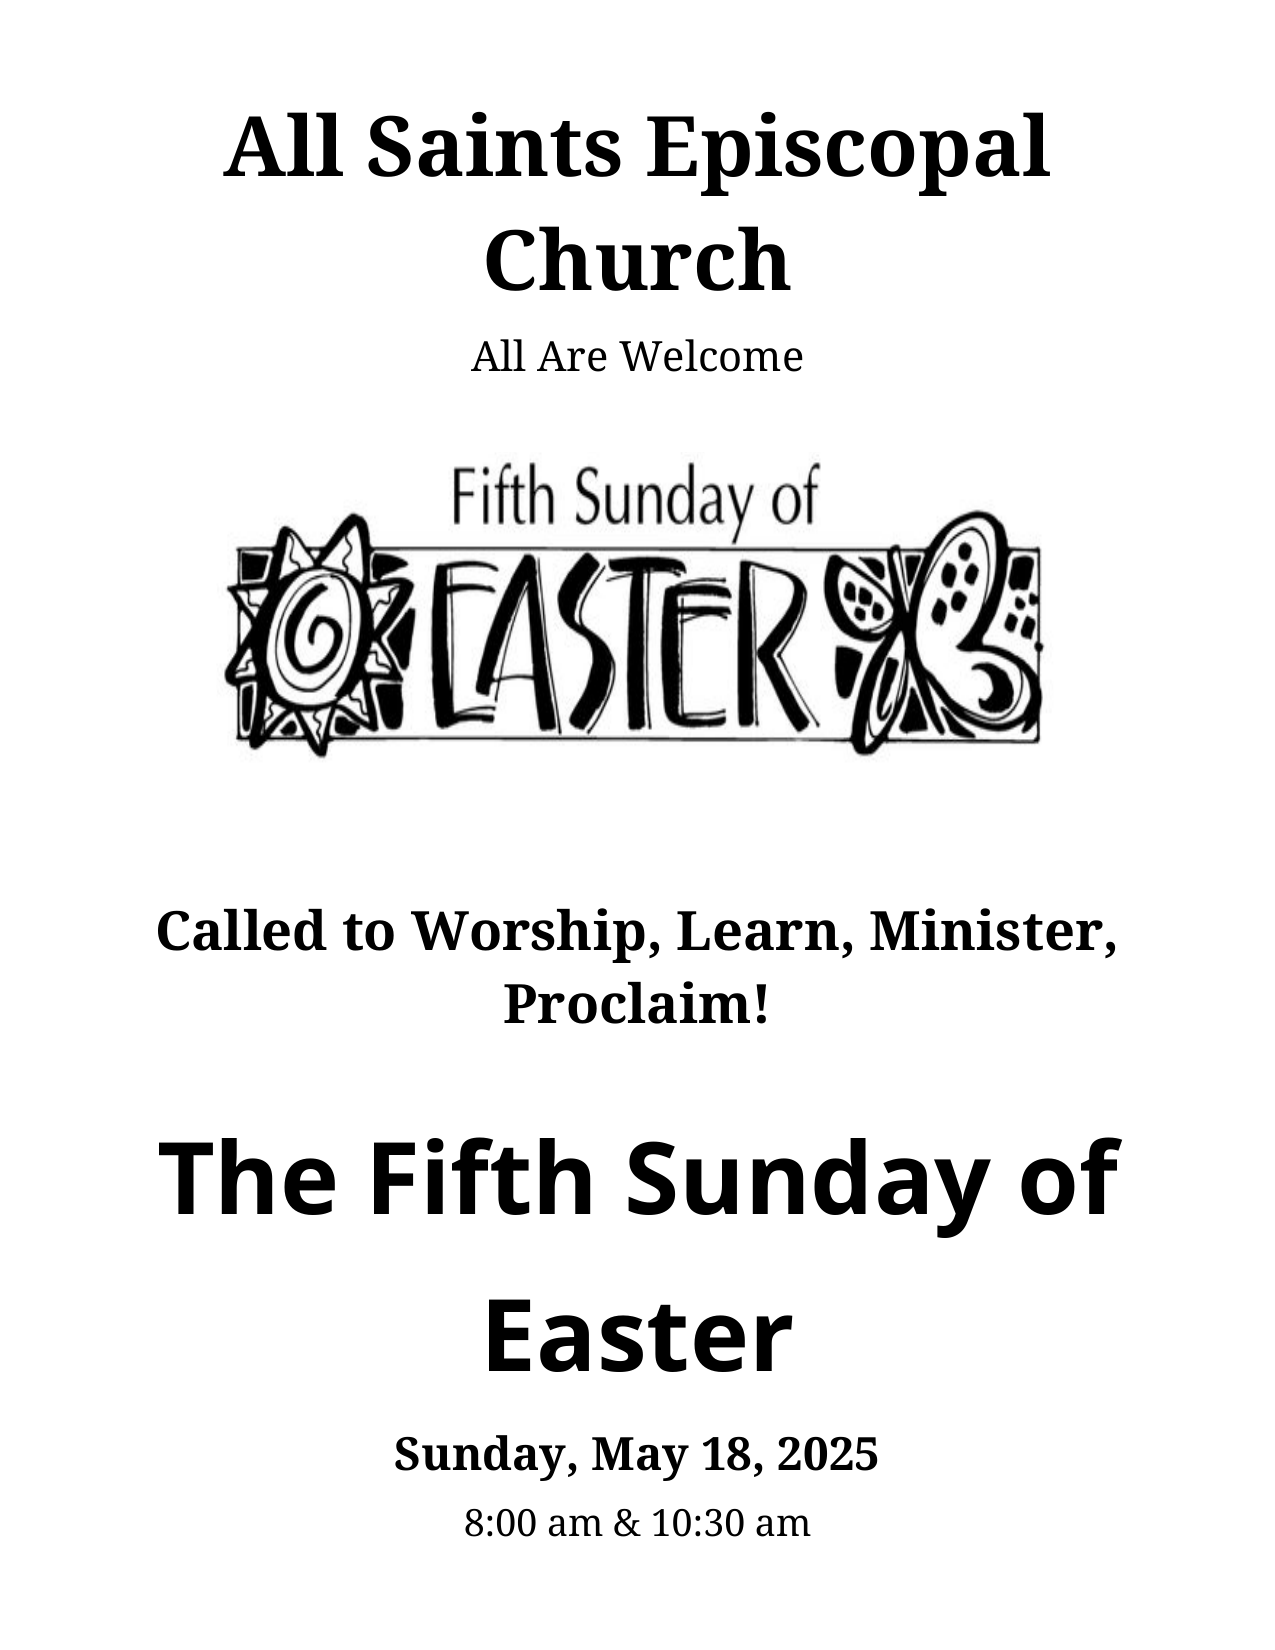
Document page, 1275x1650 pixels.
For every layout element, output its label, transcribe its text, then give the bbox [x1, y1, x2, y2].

text All Saints Episcopal Church [75, 87, 1200, 314]
picture [216, 452, 1059, 779]
text Called to Worship, Learn, Minister, Proclaim! [75, 892, 1200, 1039]
text 8:00 am & 10:30 am [75, 1496, 1200, 1547]
text Sunday, May 18, 2025 [75, 1421, 1200, 1483]
text The Fifth Sunday of Easter [75, 1108, 1200, 1401]
text All Are Welcome [75, 327, 1200, 384]
